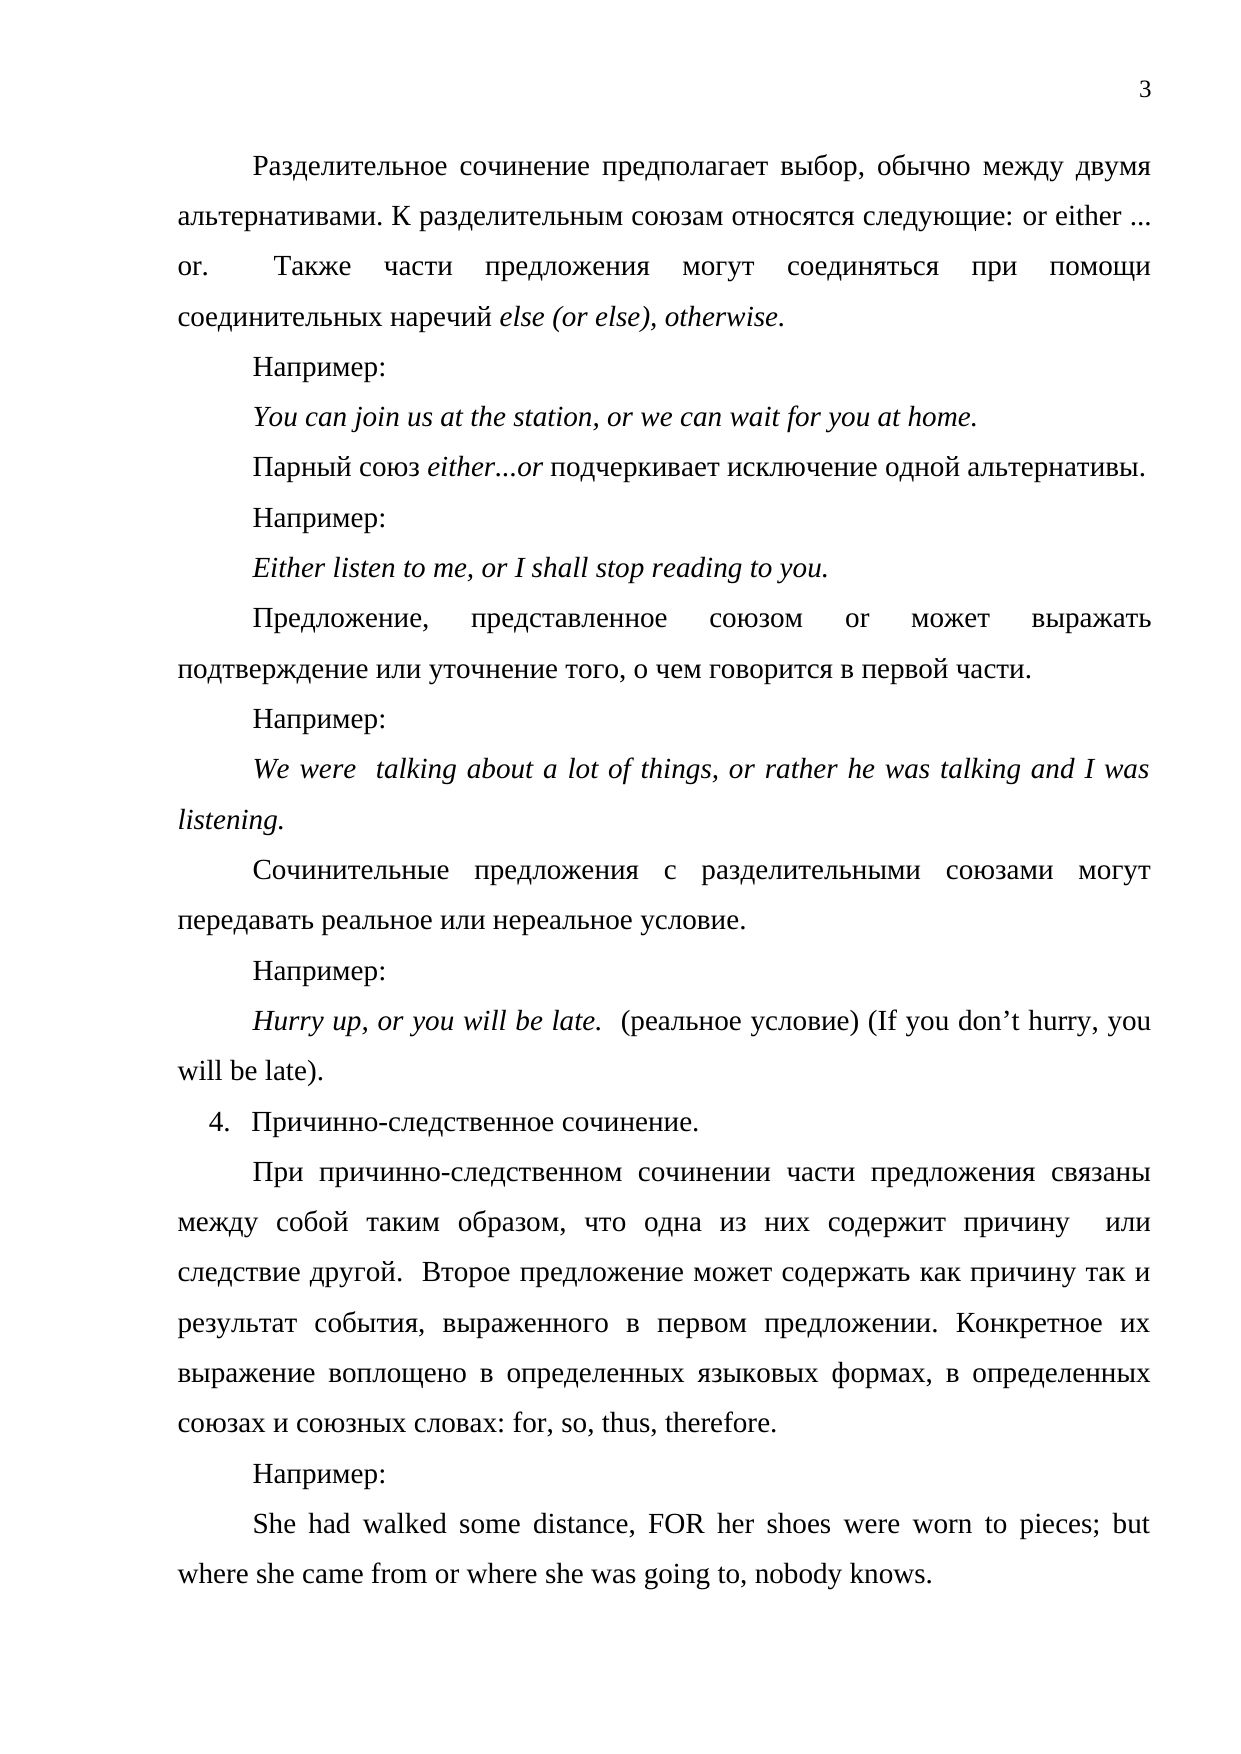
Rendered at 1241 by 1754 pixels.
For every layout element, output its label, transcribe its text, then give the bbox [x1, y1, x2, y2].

text She had walked some distance, FOR her shoes were worn to pieces; but where she came from or where she was going to, nobody knows. [177, 1506, 1152, 1590]
text Сочинительные предложения с разделительными союзами могут передавать реальное или нереальное условие. [177, 852, 1152, 936]
text Например: [177, 701, 1152, 735]
text Например: [177, 349, 1152, 382]
text При причинно-следственном сочинении части предложения связаны между собой таким образом, что одна из них содержит причину или следствие другой. Второе предложение может содержать как причину так и результат события, выраженного в первом предложении. Конкретное их выражение воплощено в определенных языковых формах, в определенных союзах и союзных словах: for, so, thus, therefore. [177, 1154, 1152, 1439]
text Например: [177, 953, 1152, 986]
text Например: [177, 500, 1152, 533]
text We were talking about a lot of things, or rather he was talking and I was listening. [177, 751, 1152, 835]
text Например: [177, 1456, 1152, 1489]
text Предложение, представленное союзом or может выражать подтверждение или уточнение того, о чем говорится в первой части. [177, 601, 1152, 684]
text Either listen to me, or I shall stop reading to you. [177, 550, 1152, 584]
text Парный союз either...or подчеркивает исключение одной альтернативы. [177, 449, 1152, 483]
text Hurry up, or you will be late. (реальное условие) (If you don’t hurry, you will be late). [177, 1003, 1152, 1087]
list Причинно-следственное сочинение. [177, 1104, 1152, 1137]
text Разделительное сочинение предполагает выбор, обычно между двумя альтернативами. К разделительным союзам относятся следующие: or either ... or. Также части предложения могут соединяться при помощи соединительных наречий else (or else), otherwise. [177, 148, 1152, 332]
text You can join us at the station, or we can wait for you at home. [177, 399, 1152, 433]
